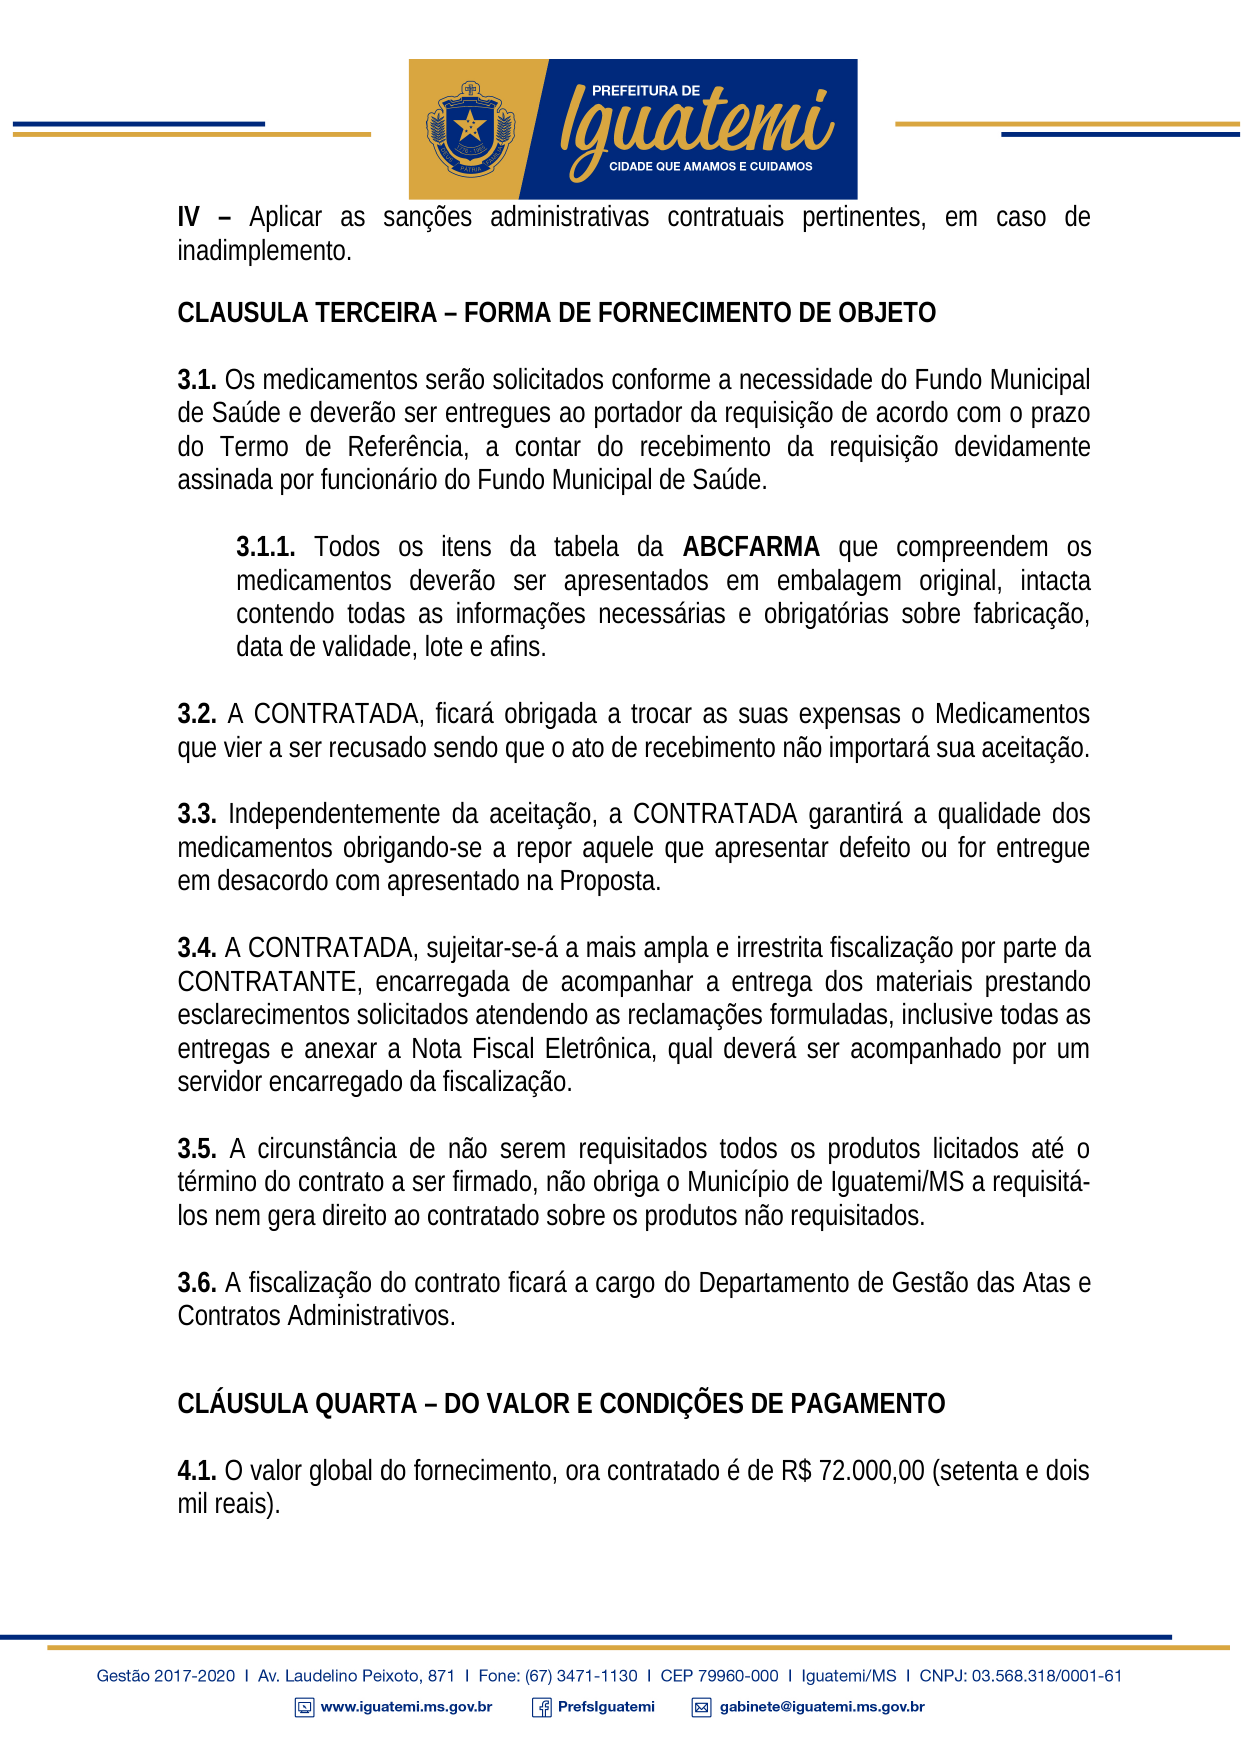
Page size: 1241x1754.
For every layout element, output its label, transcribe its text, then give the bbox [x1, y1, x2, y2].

text 3.1.1. Todos os itens da tabela da ABCFARMA que compreendem os medicamentos deverão ser apresentados em embalagem original, intacta contendo todas as informações necessárias e obrigatórias sobre fabricação, data de validade, lote e afins. [236, 529, 1092, 663]
text 3.1. Os medicamentos serão solicitados conforme a necessidade do Fundo Municipal de Saúde e deverão ser entregues ao portador da requisição de acordo com o prazo do Termo de Referência, a contar do recebimento da requisição devidamente assinada por funcionário do Fundo Municipal de Saúde. [177, 362, 1092, 496]
picture [0, 1625, 1230, 1728]
text 3.6. A fiscalização do contrato ficará a cargo do Departamento de Gestão das Atas e Contratos Administrativos. [177, 1265, 1092, 1332]
text 3.5. A circunstância de não serem requisitados todos os produtos licitados até o término do contrato a ser firmado, não obriga o Município de Iguatemi/MS a requisitá-los nem gera direito ao contratado sobre os produtos não requisitados. [177, 1131, 1092, 1231]
text 3.3. Independentemente da aceitação, a CONTRATADA garantirá a qualidade dos medicamentos obrigando-se a repor aquele que apresentar defeito ou for entregue em desacordo com apresentado na Proposta. [177, 797, 1092, 897]
subtitle CLÁUSULA QUARTA – DO VALOR E CONDIÇÕES DE PAGAMENTO [177, 1386, 1157, 1419]
text CLAUSULA TERCEIRA – FORMA DE FORNECIMENTO DE OBJETO [177, 295, 1092, 328]
text 3.4. A CONTRATADA, sujeitar-se-á a mais ampla e irrestrita fiscalização por parte da CONTRATANTE, encarregada de acompanhar a entrega dos materiais prestando esclarecimentos solicitados atendendo as reclamações formuladas, inclusive todas as entregas e anexar a Nota Fiscal Eletrônica, qual deverá ser acompanhado por um servidor encarregado da fiscalização. [177, 930, 1092, 1098]
picture [12, 59, 1241, 200]
text 3.2. A CONTRATADA, ficará obrigada a trocar as suas expensas o Medicamentos que vier a ser recusado sendo que o ato de recebimento não importará sua aceitação. [177, 696, 1092, 763]
text 4.1. O valor global do fornecimento, ora contratado é de R$ 72.000,00 (setenta e dois mil reais). [177, 1453, 1092, 1520]
text IV – Aplicar as sanções administrativas contratuais pertinentes, em caso de inadimplemento. [177, 200, 1092, 266]
